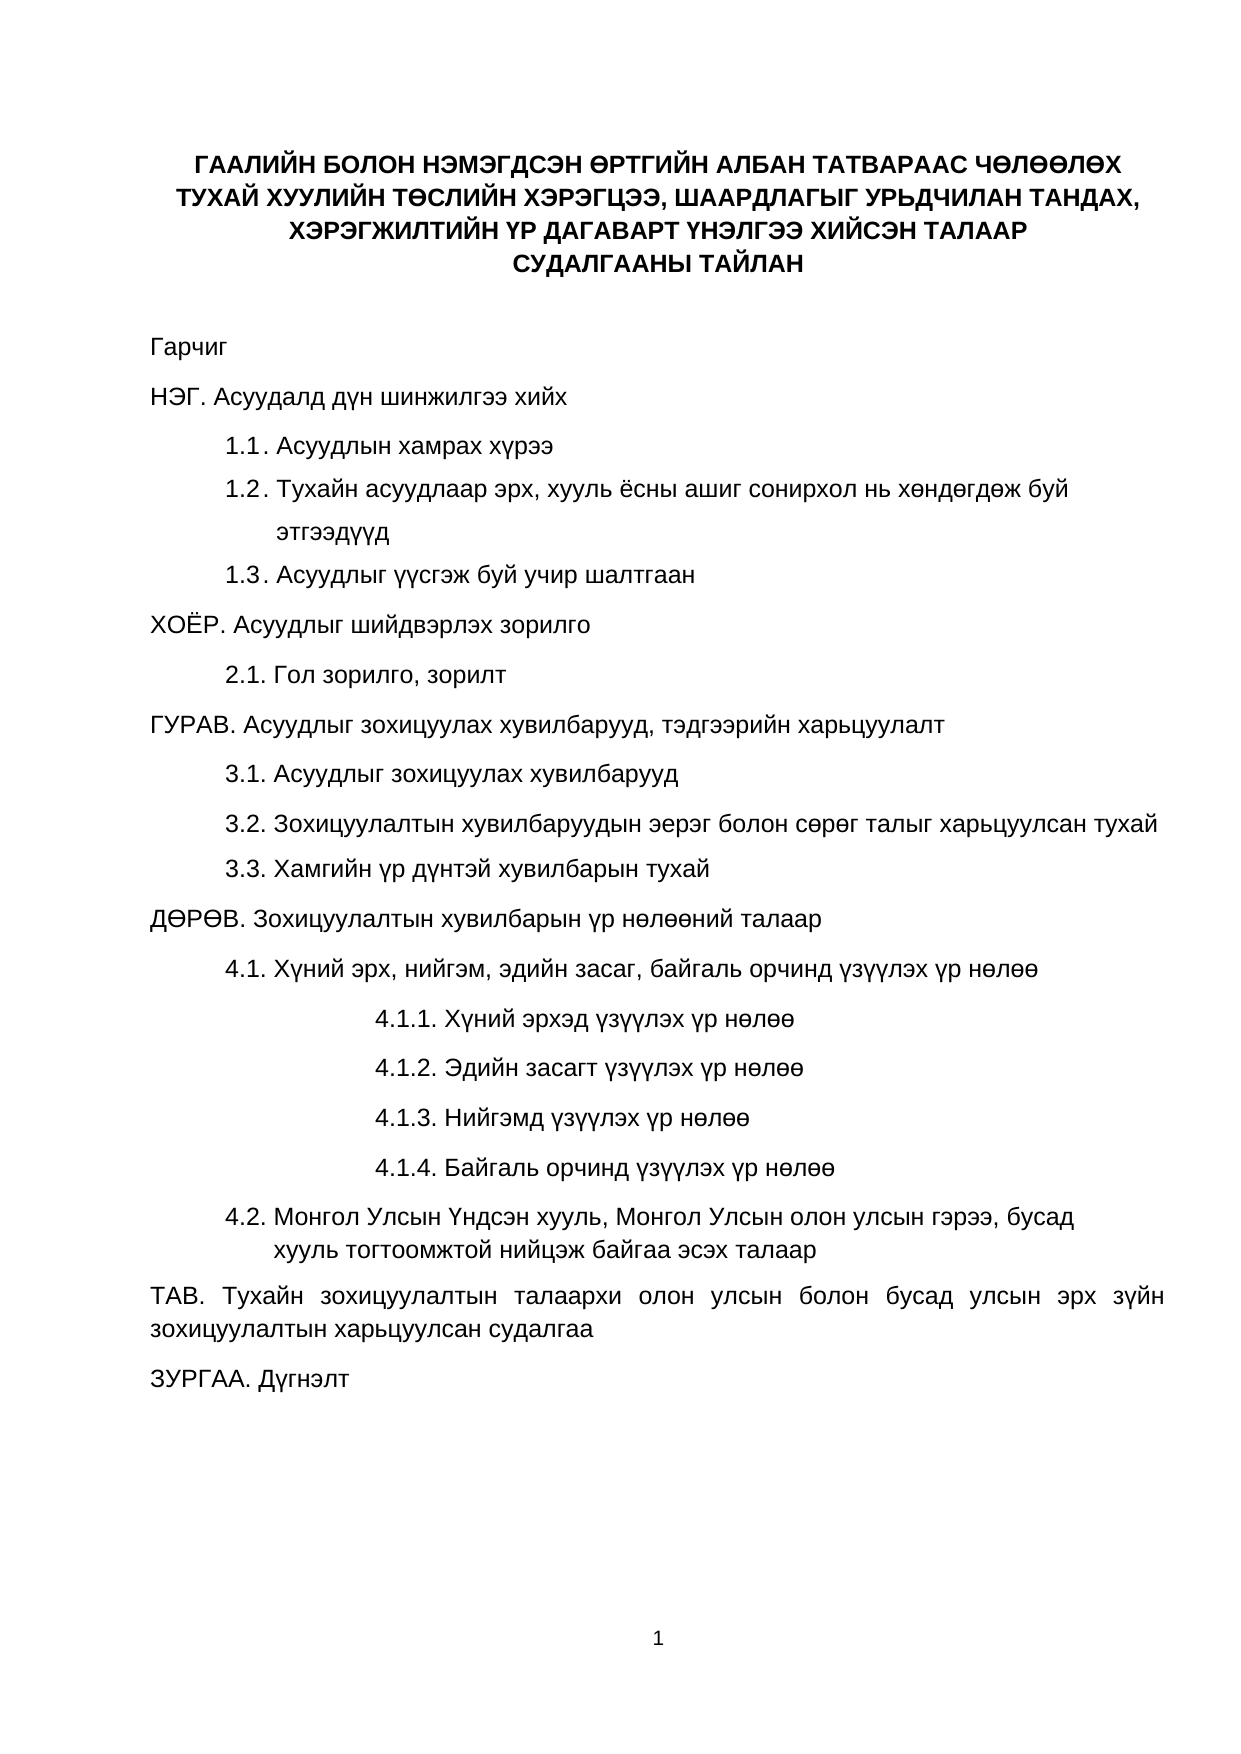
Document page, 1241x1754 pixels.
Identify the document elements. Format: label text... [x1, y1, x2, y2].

text 4.1.4. Байгаль орчинд үзүүлэх үр нөлөө [150, 1153, 1166, 1181]
text 4.1.1. Хүний эрхэд үзүүлэх үр нөлөө [150, 1003, 1166, 1032]
text ГААЛИЙН БОЛОН НЭМЭГДСЭН ӨРТГИЙН АЛБАН ТАТВАРААС ЧӨЛӨӨЛӨХ ТУХАЙ ХУУЛИЙН ТӨСЛИЙН ХЭРЭГЦЭЭ, ШААРДЛАГЫГ УРЬДЧИЛАН ТАНДАХ, ХЭРЭГЖИЛТИЙН ҮР ДАГАВАРТ ҮНЭЛГЭЭ ХИЙСЭН ТАЛААР [150, 150, 1166, 245]
list этгээдүүд [262, 517, 1166, 546]
text ТАВ. Тухайн зохицуулалтын талаархи олон улсын болон бусад улсын эрх зүйн зохицуулалтын харьцуулсан судалгаа [150, 1281, 1166, 1343]
text 4.2. Монгол Улсын Үндсэн хууль, Монгол Улсын олон улсын гэрээ, бусад [225, 1202, 1166, 1231]
text ГУРАВ. Асуудлыг зохицуулах хувилбарууд, тэдгээрийн харьцуулалт [150, 709, 1166, 738]
text НЭГ. Асуудалд дүн шинжилгээ хийх [150, 381, 1166, 410]
text 2.1. Гол зорилго, зорилт [150, 660, 1166, 689]
text ЗУРГАА. Дүгнэлт [150, 1363, 1166, 1392]
text 3.2. Зохицуулалтын хувилбаруудын эерэг болон сөрөг талыг харьцуулсан тухай [225, 809, 1166, 838]
text ДӨРӨВ. Зохицуулалтын хувилбарын үр нөлөөний талаар [150, 904, 1166, 933]
list . Асуудлын хамрах хүрээ [225, 431, 1166, 460]
text 4.1.3. Нийгэмд үзүүлэх үр нөлөө [150, 1103, 1166, 1132]
list . Асуудлыг үүсгэж буй учир шалтгаан [225, 561, 1166, 589]
list . Тухайн асуудлаар эрх, хууль ёсны ашиг сонирхол нь хөндөгдөж буй [225, 474, 1166, 503]
text 3.3. Хамгийн үр дүнтэй хувилбарын тухай [225, 854, 1166, 883]
text ХОЁР. Асуудлыг шийдвэрлэх зорилго [150, 610, 1166, 639]
text 4.1.2. Эдийн засагт үзүүлэх үр нөлөө [150, 1053, 1166, 1082]
text СУДАЛГААНЫ ТАЙЛАН [150, 249, 1166, 278]
text 4.1. Хүний эрх, нийгэм, эдийн засаг, байгаль орчинд үзүүлэх үр нөлөө [150, 954, 1166, 983]
text 3.1. Асуудлыг зохицуулах хувилбарууд [150, 759, 1166, 788]
text хууль тогтоомжтой нийцэж байгаа эсэх талаар [225, 1235, 1166, 1264]
text Гарчиг [150, 332, 1166, 361]
